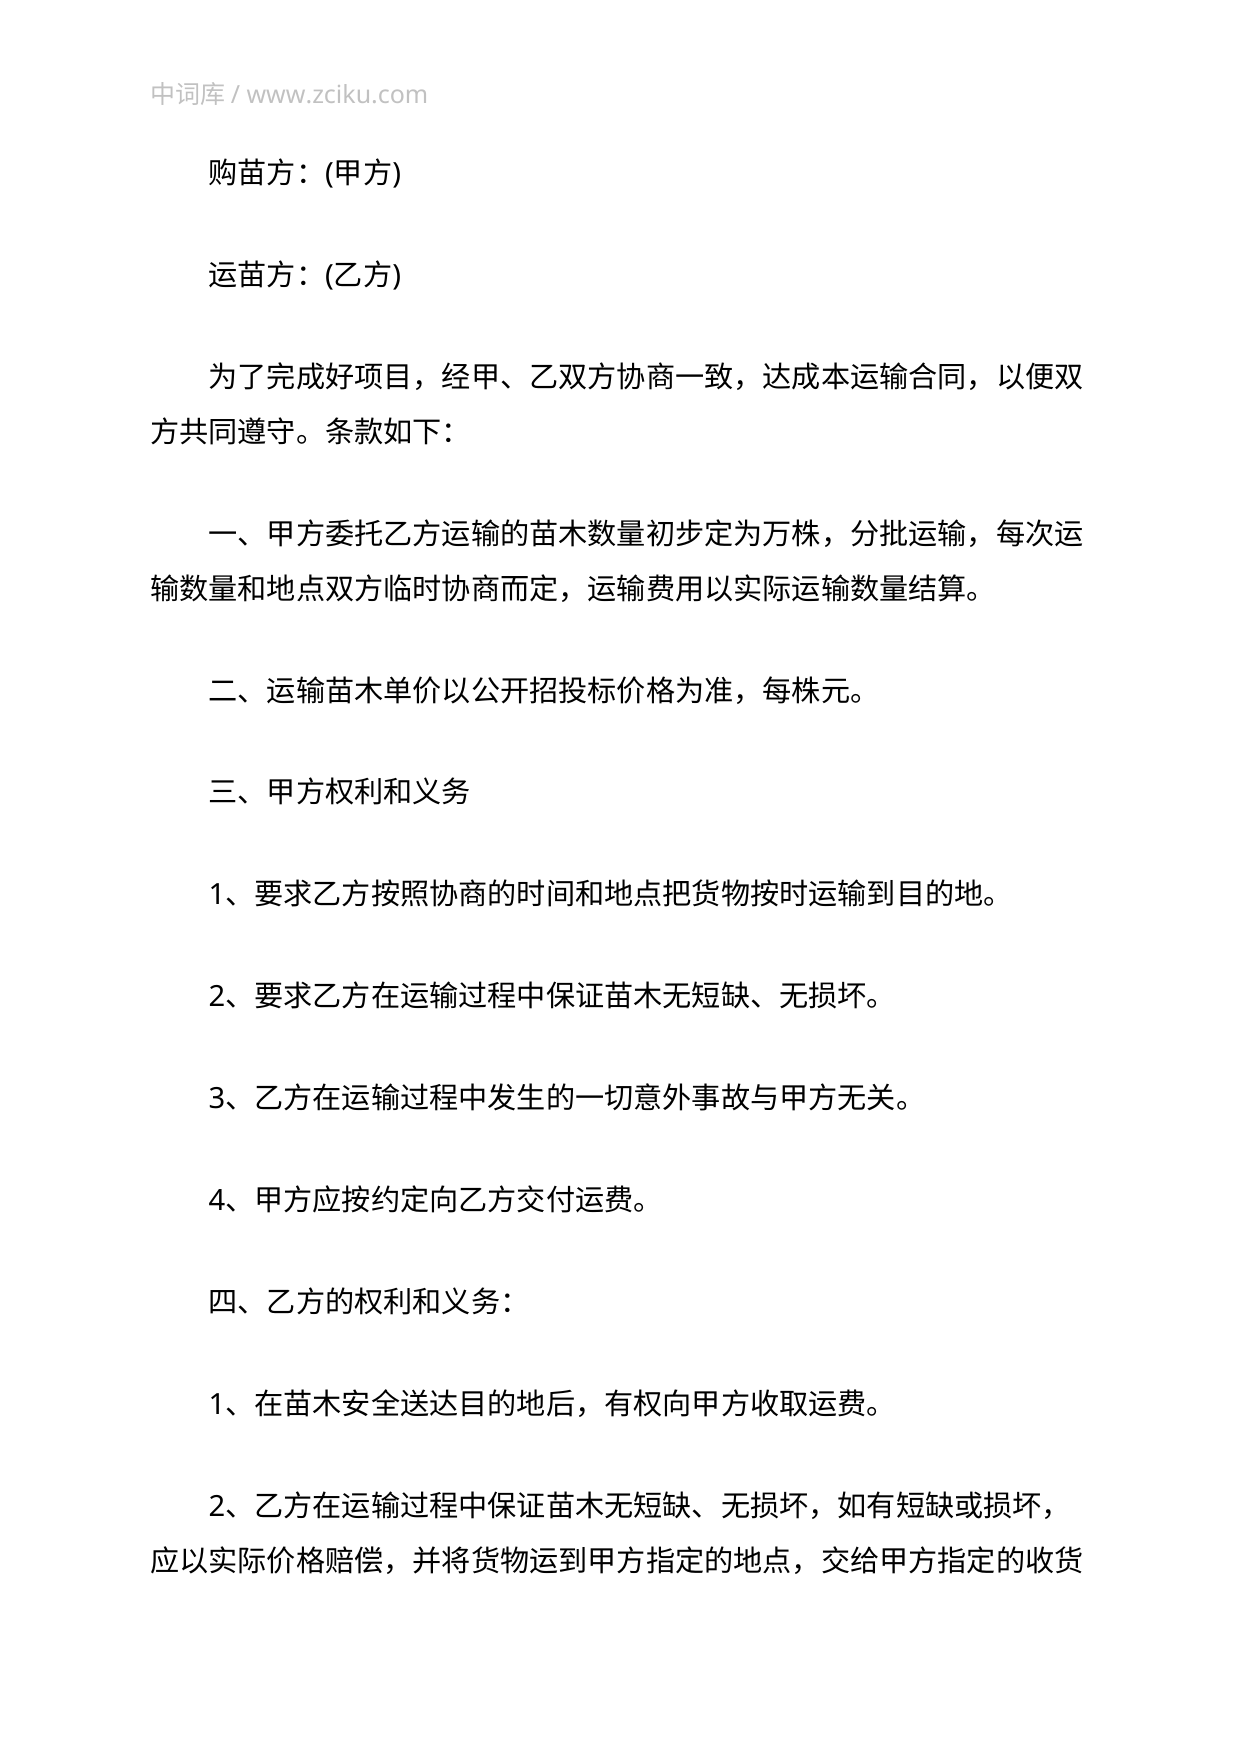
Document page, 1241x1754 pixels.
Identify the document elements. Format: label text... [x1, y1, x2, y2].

text 2、要求乙方在运输过程中保证苗木无短缺、无损坏。 [150, 973, 1090, 1015]
text 1、在苗木安全送达目的地后，有权向甲方收取运费。 [150, 1381, 1090, 1423]
text 购苗方：(甲方) [150, 150, 1090, 192]
text 四、乙方的权利和义务： [150, 1279, 1090, 1321]
text 二、运输苗木单价以公开招投标价格为准，每株元。 [150, 667, 1090, 709]
text 运苗方：(乙方) [150, 252, 1090, 294]
text 为了完成好项目，经甲、乙双方协商一致，达成本运输合同，以便双方共同遵守。条款如下： [150, 354, 1090, 451]
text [150, 1482, 1090, 1580]
text 三、甲方权利和义务 [150, 769, 1090, 811]
text 1、要求乙方按照协商的时间和地点把货物按时运输到目的地。 [150, 871, 1090, 913]
text 3、乙方在运输过程中发生的一切意外事故与甲方无关。 [150, 1075, 1090, 1117]
text 一、甲方委托乙方运输的苗木数量初步定为万株，分批运输，每次运输数量和地点双方临时协商而定，运输费用以实际运输数量结算。 [150, 511, 1090, 608]
text 4、甲方应按约定向乙方交付运费。 [150, 1177, 1090, 1219]
